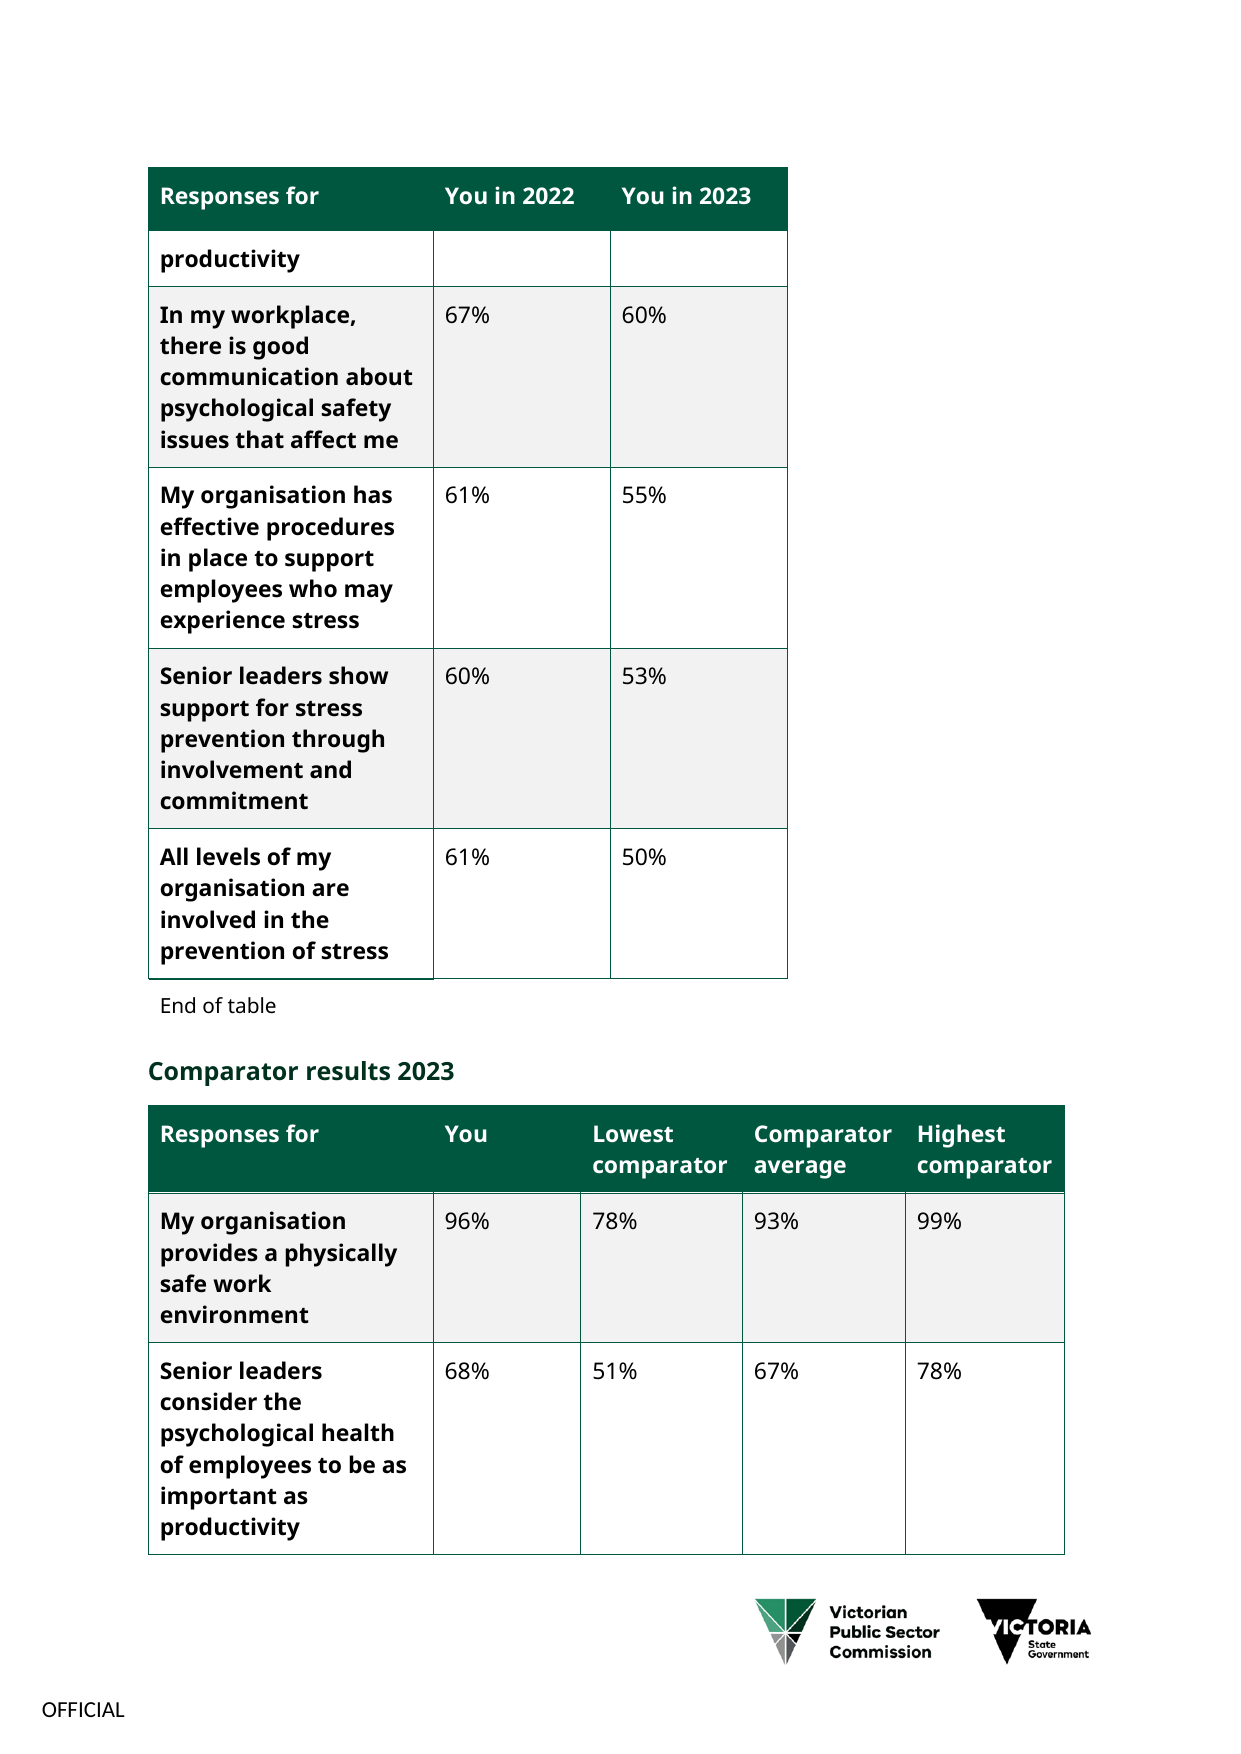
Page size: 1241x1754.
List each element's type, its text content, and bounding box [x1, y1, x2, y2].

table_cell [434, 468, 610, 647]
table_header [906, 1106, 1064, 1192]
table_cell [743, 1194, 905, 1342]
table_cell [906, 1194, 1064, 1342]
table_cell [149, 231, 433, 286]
picture [754, 1598, 1093, 1666]
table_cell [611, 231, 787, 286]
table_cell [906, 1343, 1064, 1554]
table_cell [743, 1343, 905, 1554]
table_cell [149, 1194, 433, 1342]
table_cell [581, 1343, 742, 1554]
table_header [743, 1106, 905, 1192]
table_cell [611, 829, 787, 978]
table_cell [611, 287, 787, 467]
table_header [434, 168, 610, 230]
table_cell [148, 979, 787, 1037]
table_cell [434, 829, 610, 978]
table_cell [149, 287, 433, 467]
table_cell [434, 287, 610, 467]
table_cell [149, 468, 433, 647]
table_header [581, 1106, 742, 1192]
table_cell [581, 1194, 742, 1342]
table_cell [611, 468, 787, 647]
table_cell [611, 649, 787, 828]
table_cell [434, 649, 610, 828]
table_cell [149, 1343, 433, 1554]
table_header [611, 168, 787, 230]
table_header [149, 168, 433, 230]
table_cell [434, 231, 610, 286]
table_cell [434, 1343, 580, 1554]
subtitle Comparator results 2023 [148, 1054, 1092, 1088]
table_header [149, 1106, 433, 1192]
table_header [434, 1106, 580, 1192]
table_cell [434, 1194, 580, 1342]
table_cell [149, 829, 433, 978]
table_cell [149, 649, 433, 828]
